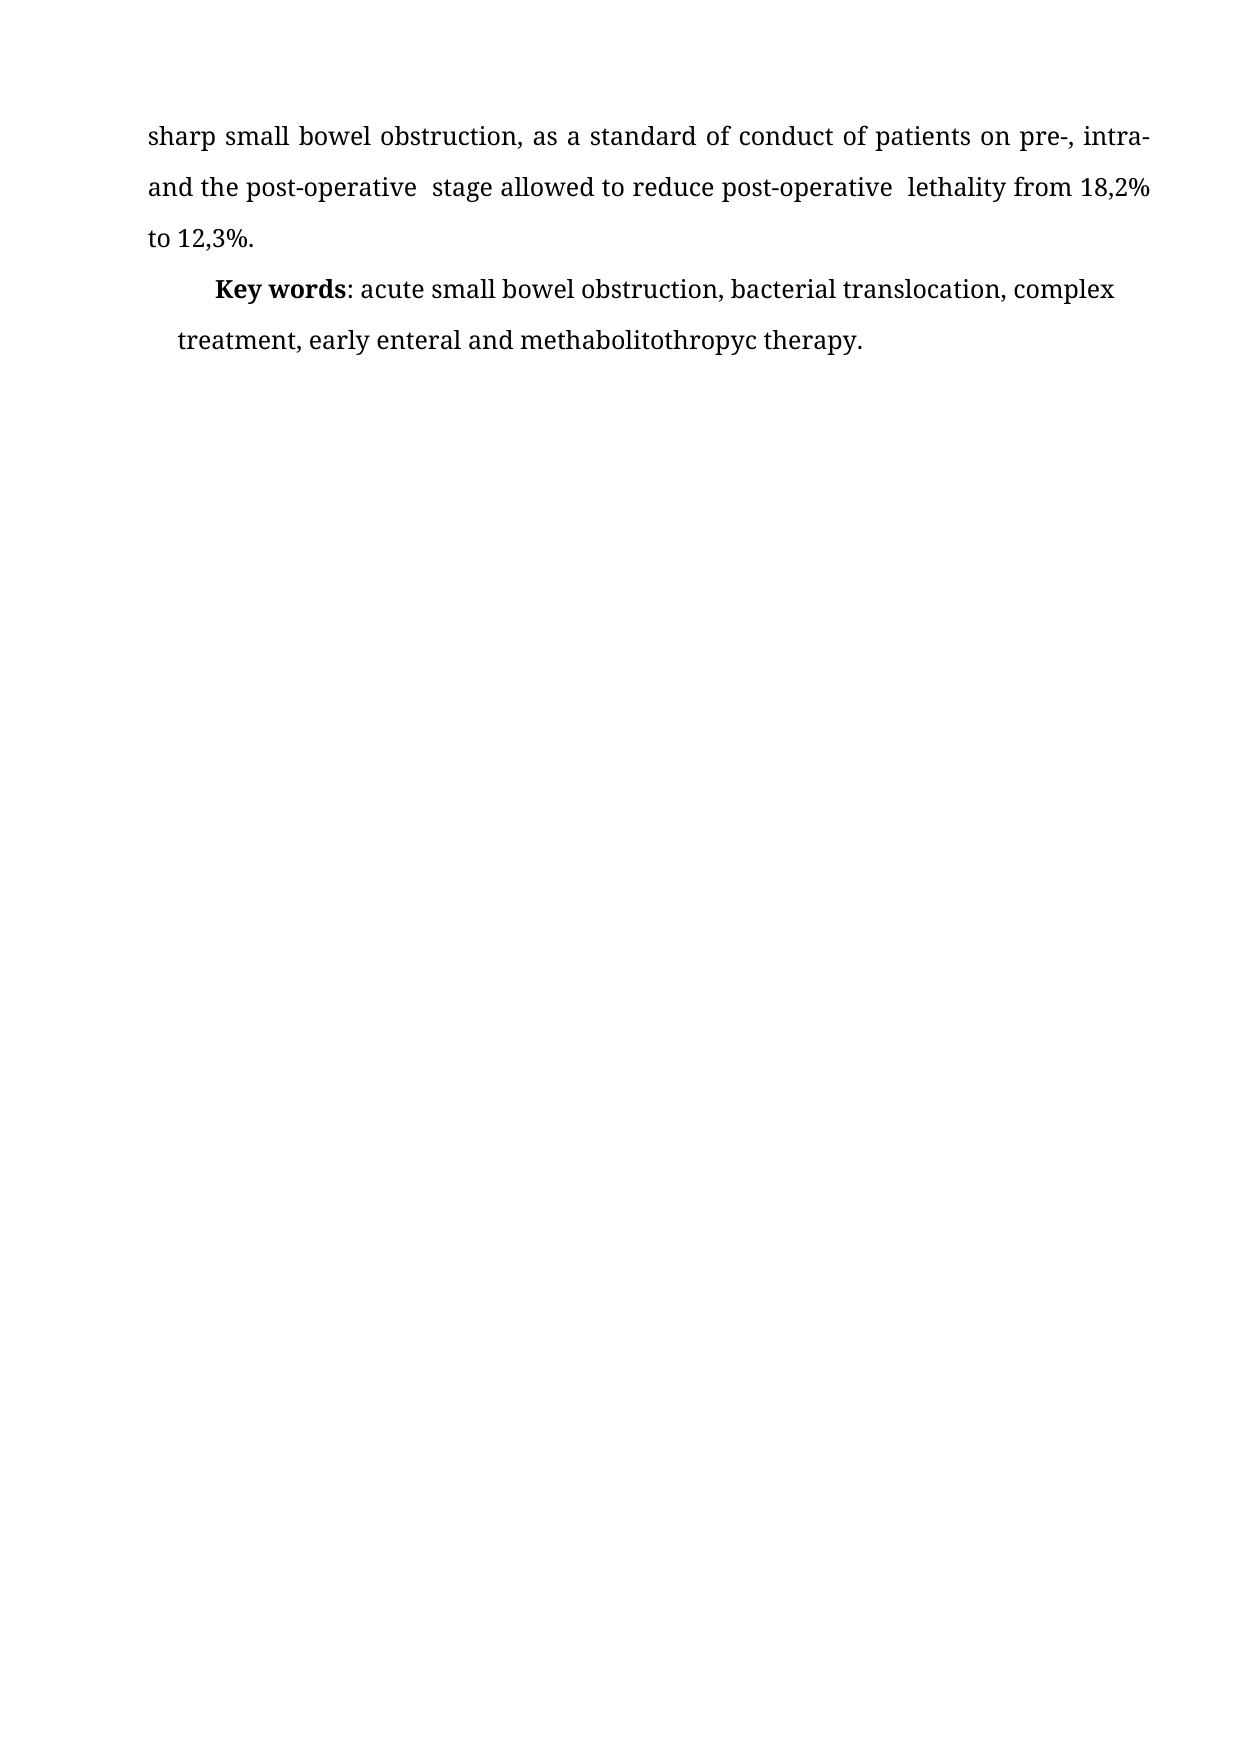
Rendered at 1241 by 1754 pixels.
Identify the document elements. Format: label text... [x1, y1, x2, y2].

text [148, 118, 1152, 254]
text Key words: acute small bowel obstruction, bacterial translocation, complex treatment, early enteral and methabolitothropyc therapy. [177, 271, 1152, 356]
